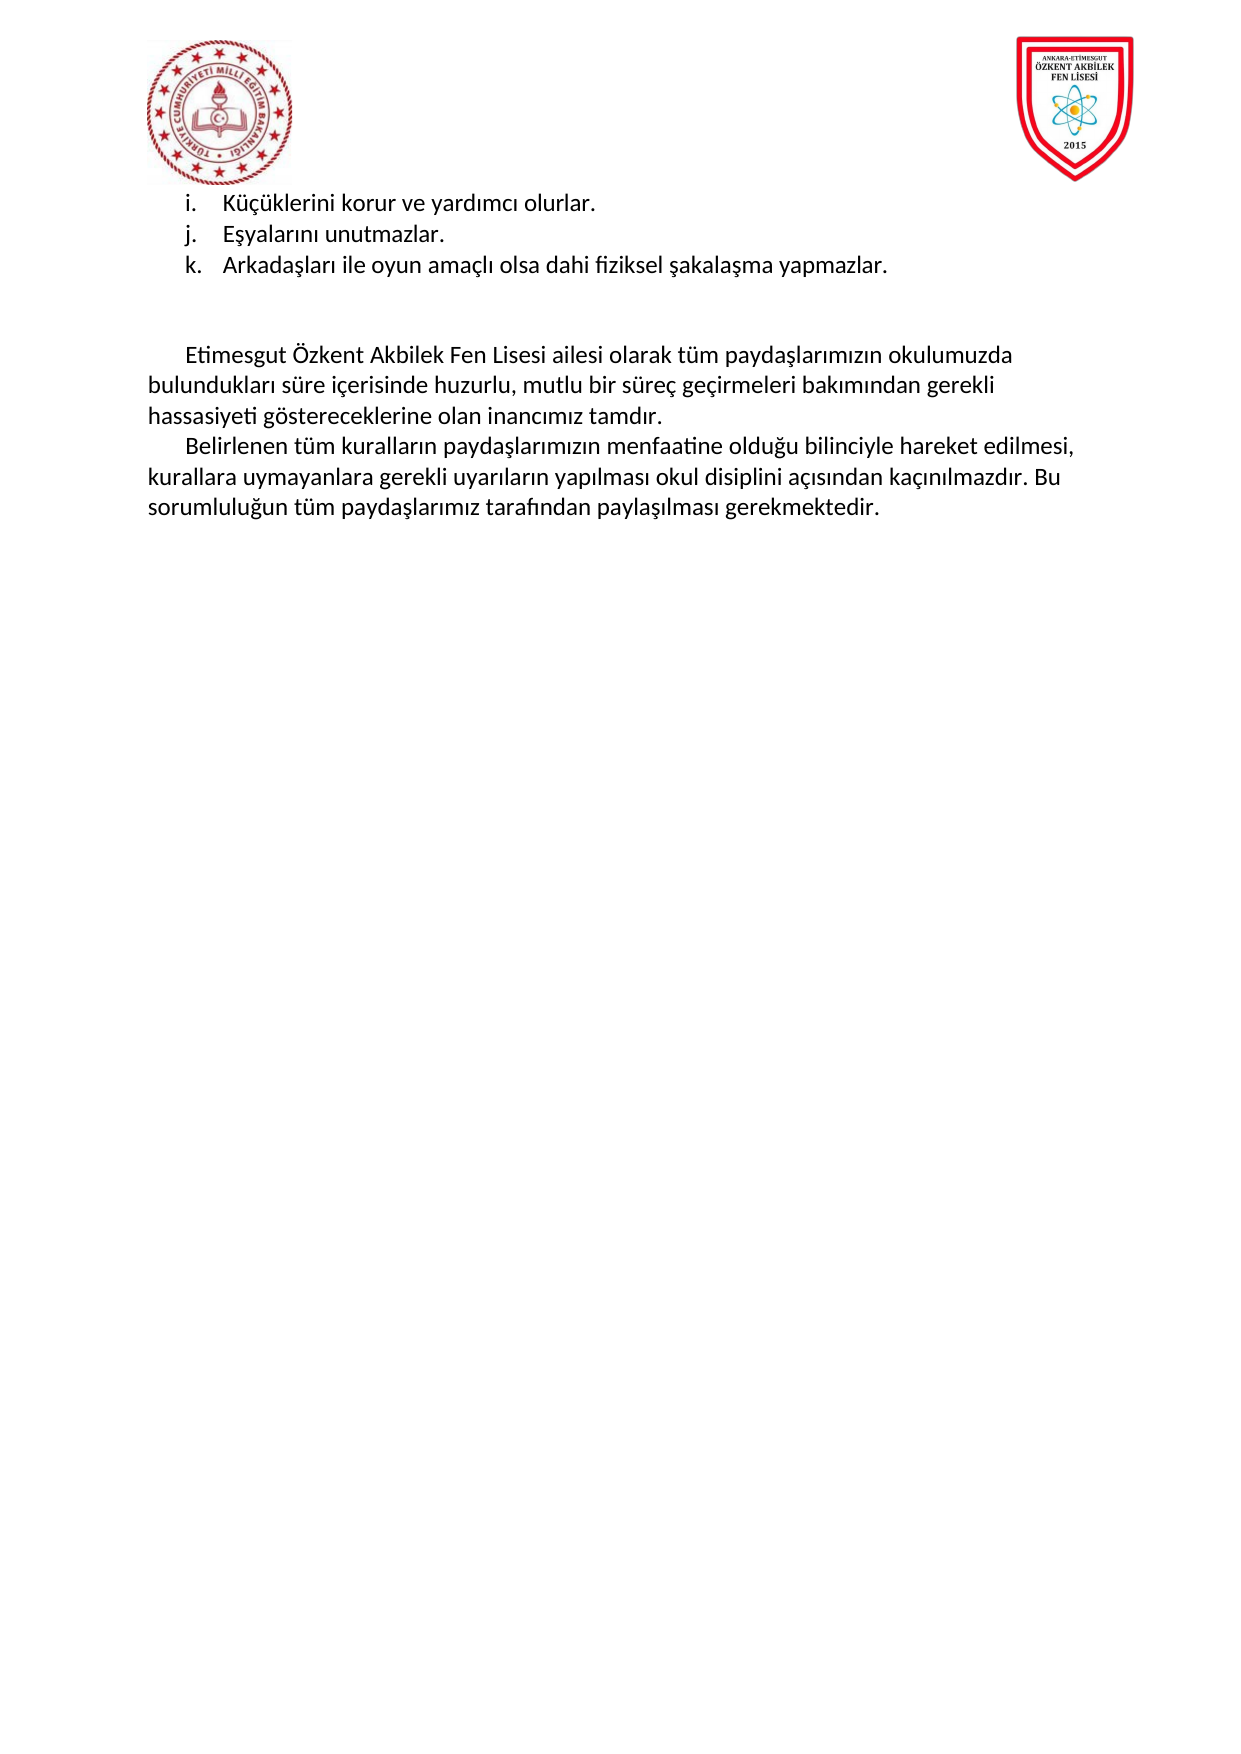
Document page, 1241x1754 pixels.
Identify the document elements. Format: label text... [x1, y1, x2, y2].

text Etimesgut Özkent Akbilek Fen Lisesi ailesi olarak tüm paydaşlarımızın okulumuzda bulundukları süre içerisinde huzurlu, mutlu bir süreç geçirmeleri bakımından gerekli hassasiyeti göstereceklerine olan inancımız tamdır. [148, 339, 1103, 431]
picture [147, 40, 293, 185]
picture [1001, 33, 1153, 187]
text Belirlenen tüm kuralların paydaşlarımızın menfaatine olduğu bilinciyle hareket edilmesi, kurallara uymayanlara gerekli uyarıların yapılması okul disiplini açısından kaçınılmazdır. Bu sorumluluğun tüm paydaşlarımız tarafından paylaşılması gerekmektedir. [148, 431, 1109, 522]
list Arkadaşları ile oyun amaçlı olsa dahi fiziksel şakalaşma yapmazlar. [185, 249, 1109, 279]
list Küçüklerini korur ve yardımcı olurlar. [185, 188, 1109, 218]
list Eşyalarını unutmazlar. [185, 218, 1109, 249]
